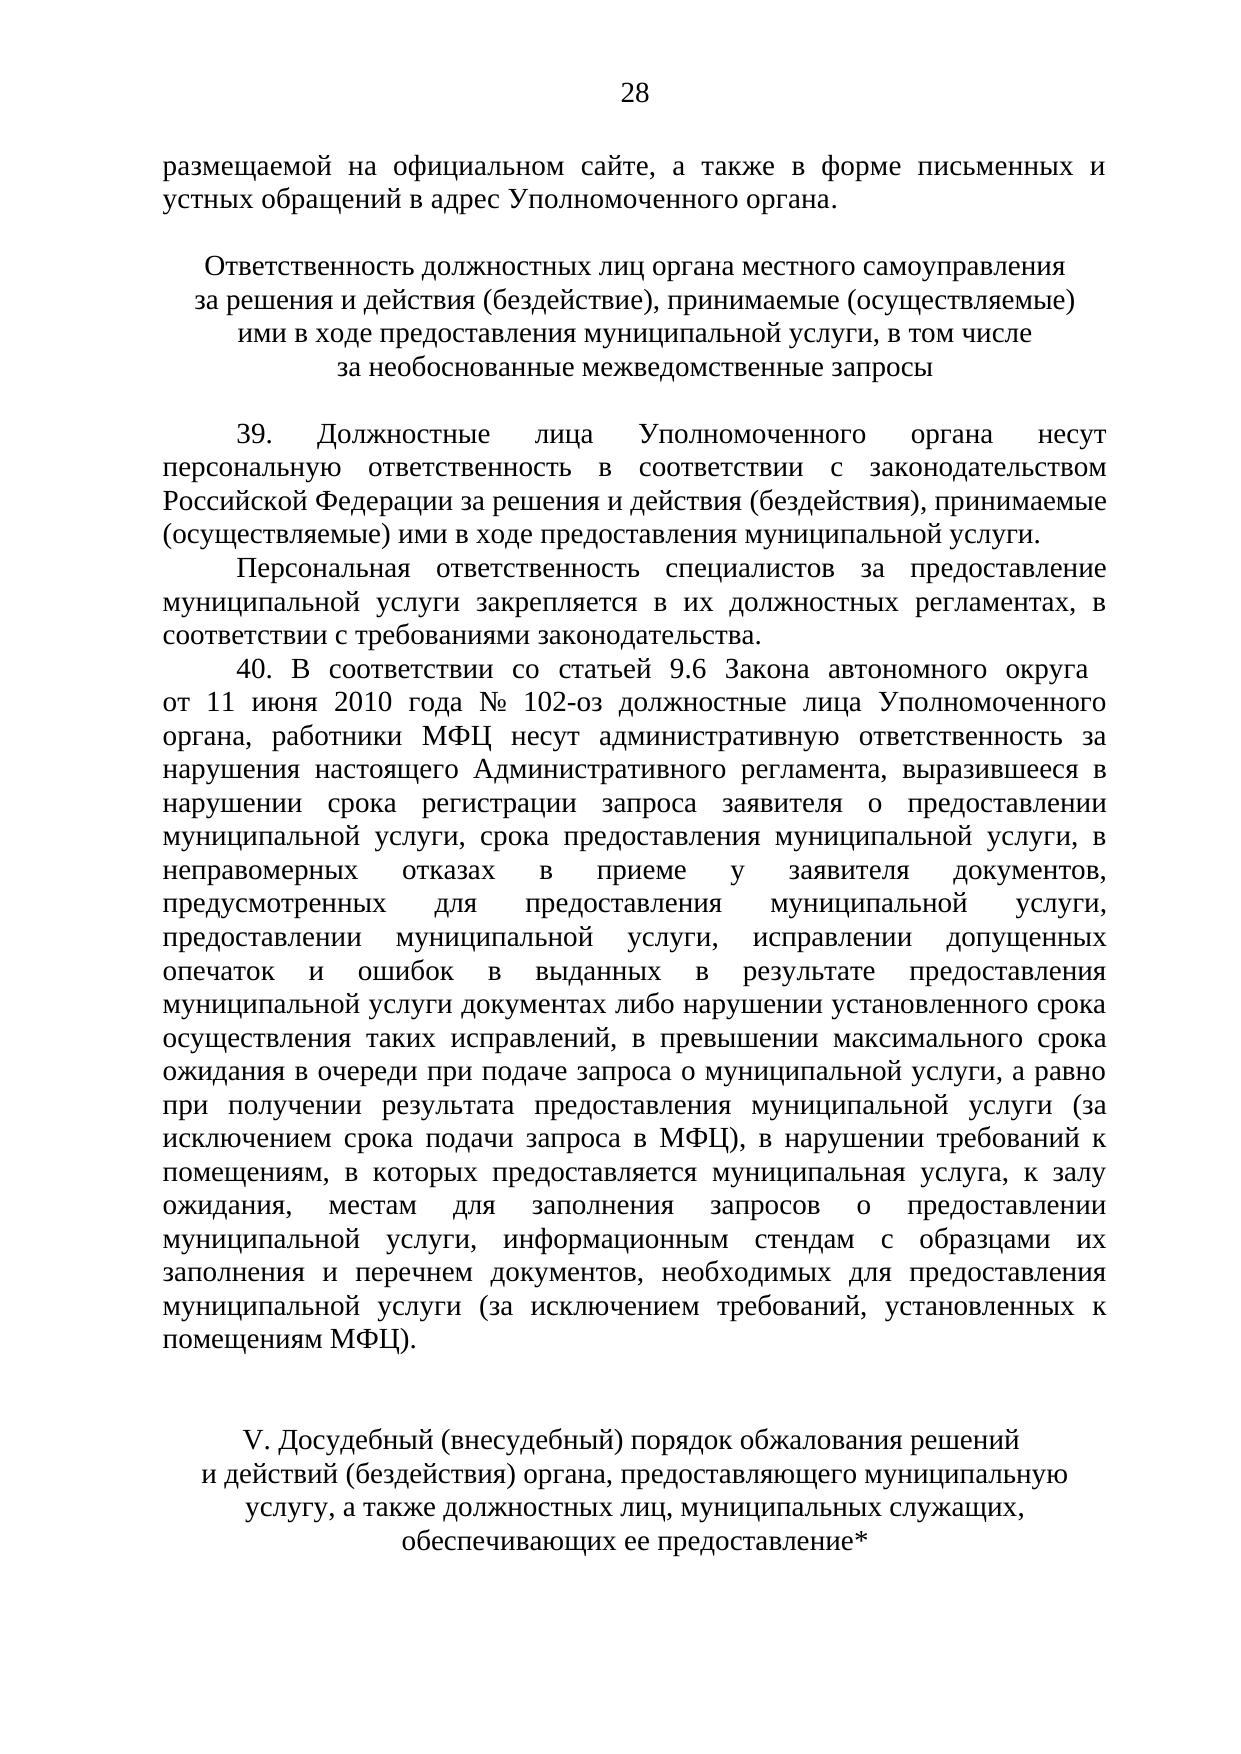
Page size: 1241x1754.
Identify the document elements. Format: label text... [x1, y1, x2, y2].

text ими в ходе предоставления муниципальной услуги, в том числе [162, 315, 1107, 349]
text 40. В соответствии со статьей 9.6 Закона автономного округа от 11 июня 2010 года № 102-оз должностные лица Уполномоченного органа, работники МФЦ несут административную ответственность за нарушения настоящего Административного регламента, выразившееся в нарушении срока регистрации запроса заявителя о предоставлении муниципальной услуги, срока предоставления муниципальной услуги, в неправомерных отказах в приеме у заявителя документов, предусмотренных для предоставления муниципальной услуги, предоставлении муниципальной услуги, исправлении допущенных опечаток и ошибок в выданных в результате предоставления муниципальной услуги документах либо нарушении установленного срока осуществления таких исправлений, в превышении максимального срока ожидания в очереди при подаче запроса о муниципальной услуги, а равно при получении результата предоставления муниципальной услуги (за исключением срока подачи запроса в МФЦ), в нарушении требований к помещениям, в которых предоставляется муниципальная услуга, к залу ожидания, местам для заполнения запросов о предоставлении муниципальной услуги, информационным стендам с образцами их заполнения и перечнем документов, необходимых для предоставления муниципальной услуги (за исключением требований, установленных к помещениям МФЦ). [162, 651, 1107, 1355]
text за решения и действия (бездействие), принимаемые (осуществляемые) [162, 282, 1107, 315]
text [162, 148, 1107, 215]
text V. Досудебный (внесудебный) порядок обжалования решений и действий (бездействия) органа, предоставляющего муниципальную услугу, а также должностных лиц, муниципальных служащих, обеспечивающих ее предоставление* [162, 1422, 1107, 1556]
text Ответственность должностных лиц органа местного самоуправления [162, 248, 1107, 282]
text Персональная ответственность специалистов за предоставление муниципальной услуги закрепляется в их должностных регламентах, в соответствии с требованиями законодательства. [162, 550, 1107, 651]
text 39. Должностные лица Уполномоченного органа несут персональную ответственность в соответствии с законодательством Российской Федерации за решения и действия (бездействия), принимаемые (осуществляемые) ими в ходе предоставления муниципальной услуги. [162, 416, 1107, 550]
text за необоснованные межведомственные запросы [162, 349, 1107, 382]
